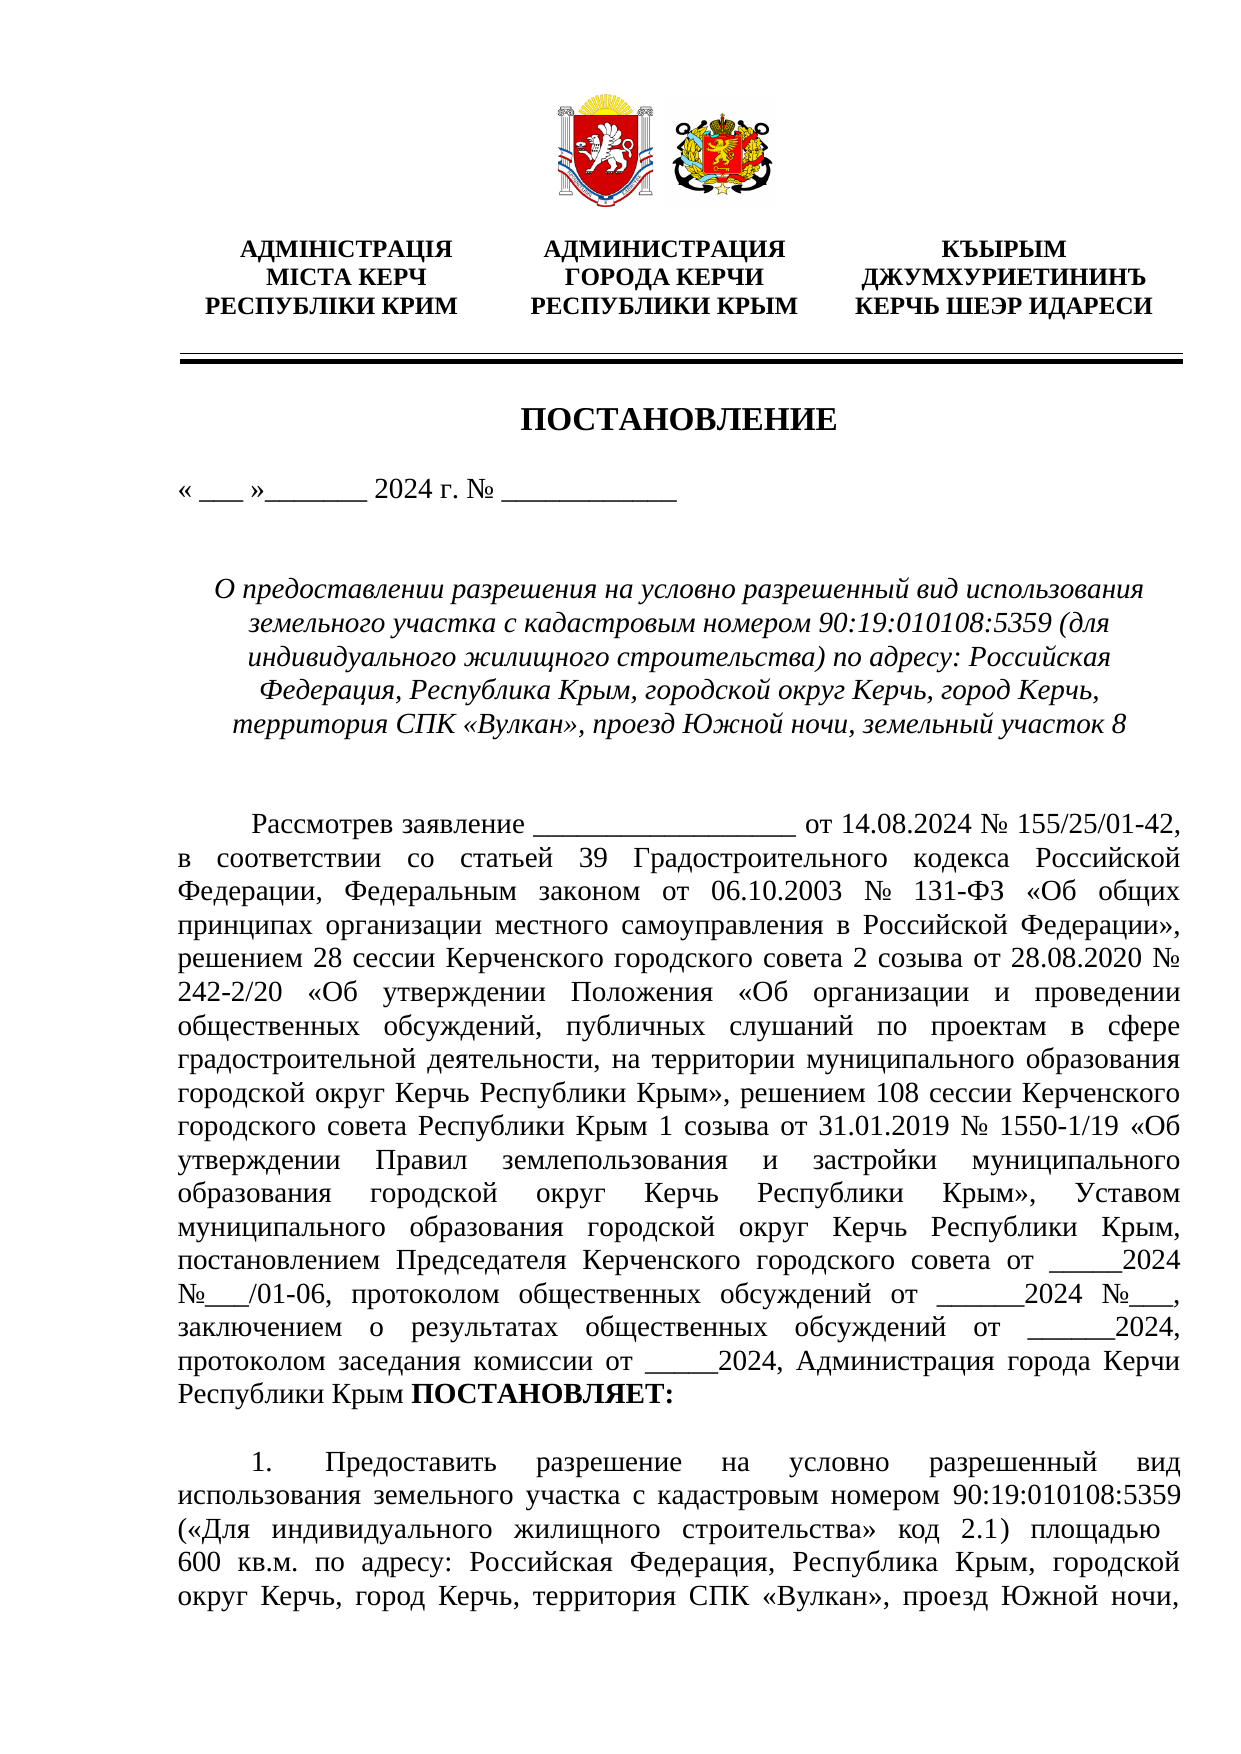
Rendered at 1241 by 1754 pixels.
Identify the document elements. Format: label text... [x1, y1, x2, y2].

table_header АДМІНІСТРАЦІЯ МІСТА КЕРЧ РЕСПУБЛІКИ КРИМ [176, 234, 487, 320]
picture [557, 94, 654, 207]
text Рассмотрев заявление __________________ от 14.08.2024 № 155/25/01-42, в соответствии со статьей 39 Градостроительного кодекса Российской Федерации, Федеральным законом от 06.10.2003 № 131-ФЗ «Об общих принципах организации местного самоуправления в Российской Федерации», решением 28 сессии Керченского городского совета 2 созыва от 28.08.2020 № 242-2/20 «Об утверждении Положения «Об организации и проведении общественных обсуждений, публичных слушаний по проектам в сфере градостроительной деятельности, на территории муниципального образования городской округ Керчь Республики Крым», решением 108 сессии Керченского городского совета Республики Крым 1 созыва от 31.01.2019 № 1550-1/19 «Об утверждении Правил землепользования и застройки муниципального образования городской округ Керчь Республики Крым», Уставом муниципального образования городской округ Керчь Республики Крым, постановлением Председателя Керченского городского совета от _____2024 №___/01-06, протоколом общественных обсуждений от ______2024 №___, заключением о результатах общественных обсуждений от ______2024, протоколом заседания комиссии от _____2024, Администрация города Керчи Республики Крым ПОСТАНОВЛЯЕТ: [177, 806, 1181, 1410]
table_header КЪЫРЫМ ДЖУМХУРИЕТИНИНЪ КЕРЧЬ ШЕЭР ИДАРЕСИ [812, 234, 1166, 320]
table_header АДМИНИСТРАЦИЯ ГОРОДА КЕРЧИ РЕСПУБЛИКИ КРЫМ [487, 234, 812, 320]
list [177, 1444, 1181, 1611]
text « ___ »_______ 2024 г. № ____________ [177, 471, 1181, 504]
text О предоставлении разрешения на условно разрешенный вид использования земельного участка с кадастровым номером 90:19:010108:5359 (для индивидуального жилищного строительства) по адресу: Российская Федерация, Республика Крым, городской округ Керчь, город Керчь, территория СПК «Вулкан», проезд Южной ночи, земельный участок 8 [177, 572, 1181, 739]
text ПОСТАНОВЛЕНИЕ [177, 399, 1181, 437]
